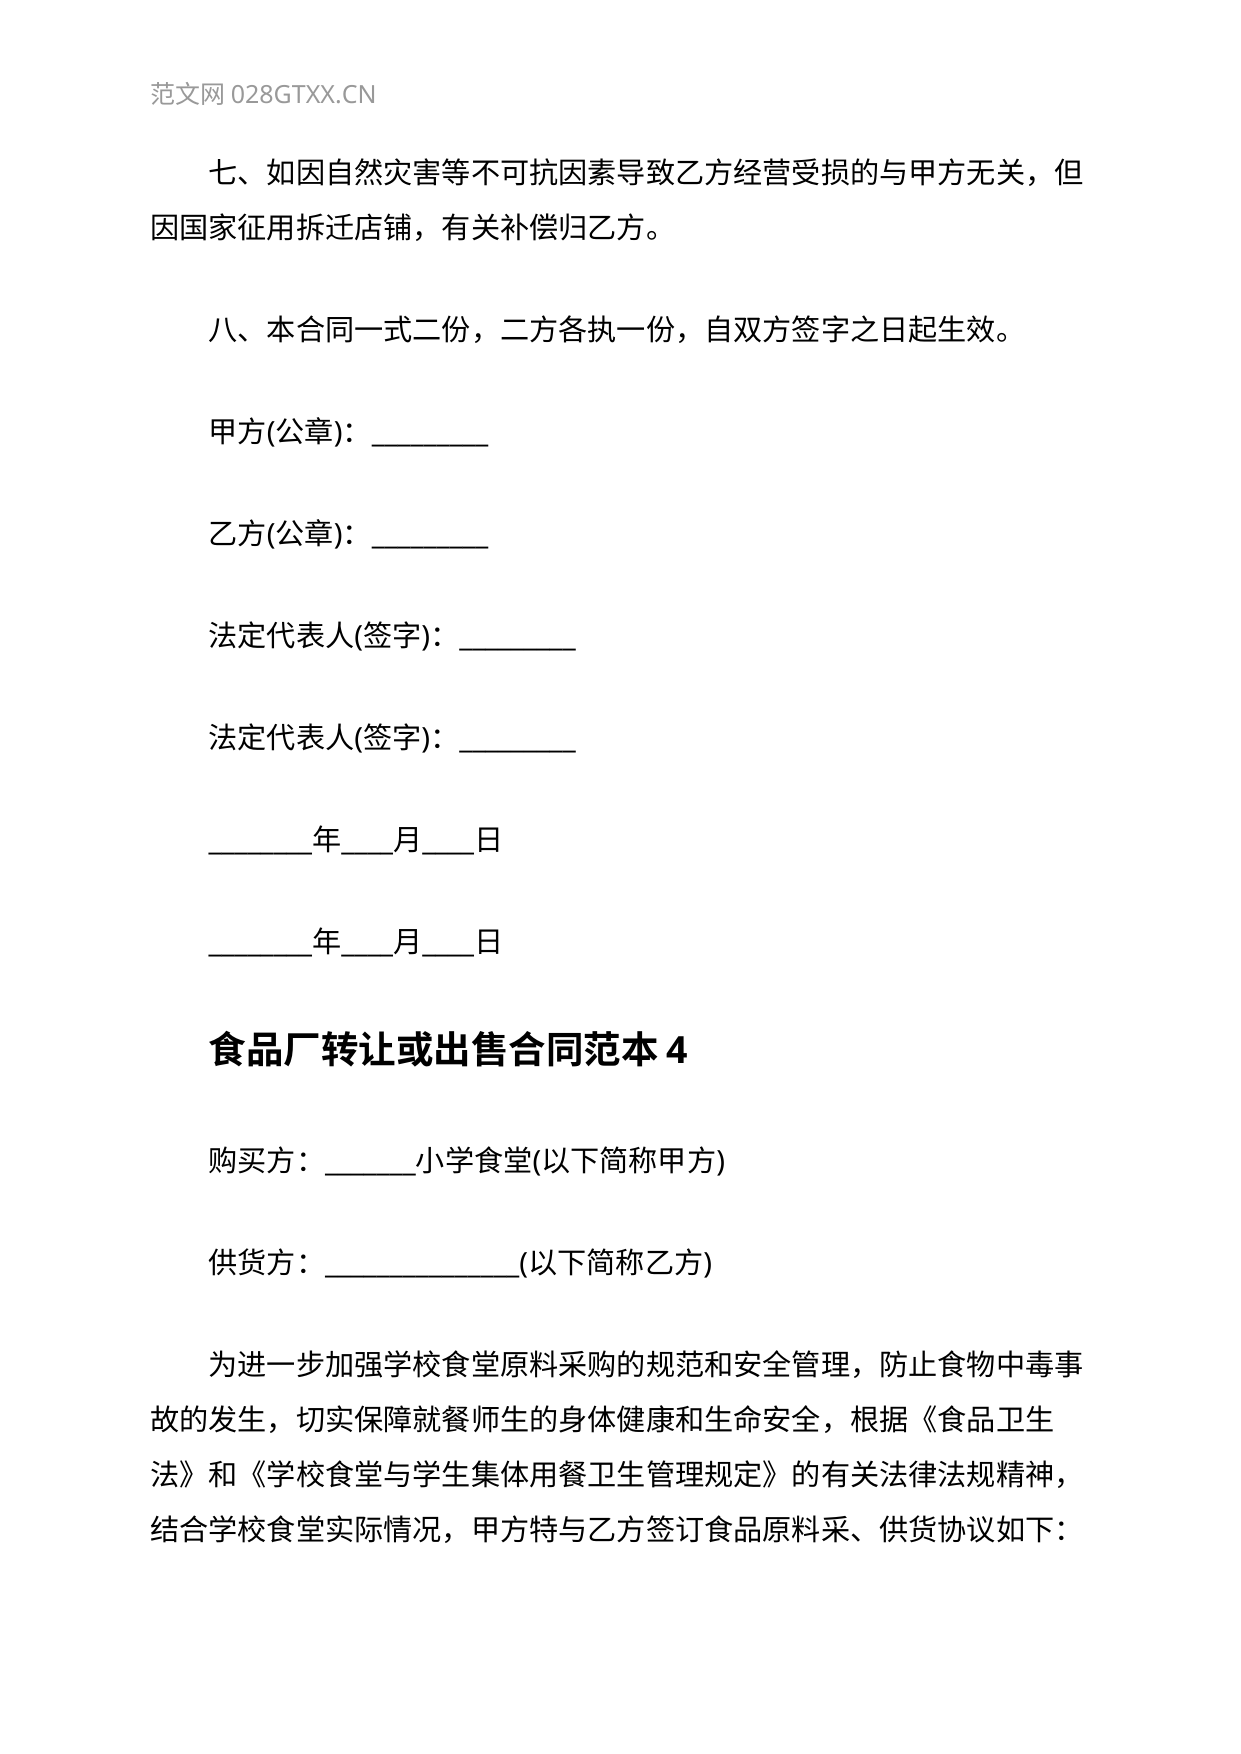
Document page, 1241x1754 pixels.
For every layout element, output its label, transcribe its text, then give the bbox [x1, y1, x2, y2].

text 甲方(公章)：_________ [150, 408, 1090, 451]
text 八、本合同一式二份，二方各执一份，自双方签字之日起生效。 [150, 307, 1090, 349]
text 食品厂转让或出售合同范本4 [150, 1020, 1090, 1075]
text ________年____月____日 [150, 816, 1090, 859]
text 七、如因自然灾害等不可抗因素导致乙方经营受损的与甲方无关，但因国家征用拆迁店铺，有关补偿归乙方。 [150, 150, 1090, 247]
text 法定代表人(签字)：_________ [150, 714, 1090, 757]
text 为进一步加强学校食堂原料采购的规范和安全管理，防止食物中毒事故的发生，切实保障就餐师生的身体健康和生命安全，根据《食品卫生法》和《学校食堂与学生集体用餐卫生管理规定》的有关法律法规精神，结合学校食堂实际情况，甲方特与乙方签订食品原料采、供货协议如下： [150, 1342, 1090, 1549]
text 供货方：_______________(以下简称乙方) [150, 1240, 1090, 1282]
text 乙方(公章)：_________ [150, 510, 1090, 553]
text 购买方：_______小学食堂(以下简称甲方) [150, 1138, 1090, 1180]
text ________年____月____日 [150, 918, 1090, 961]
text 法定代表人(签字)：_________ [150, 612, 1090, 655]
